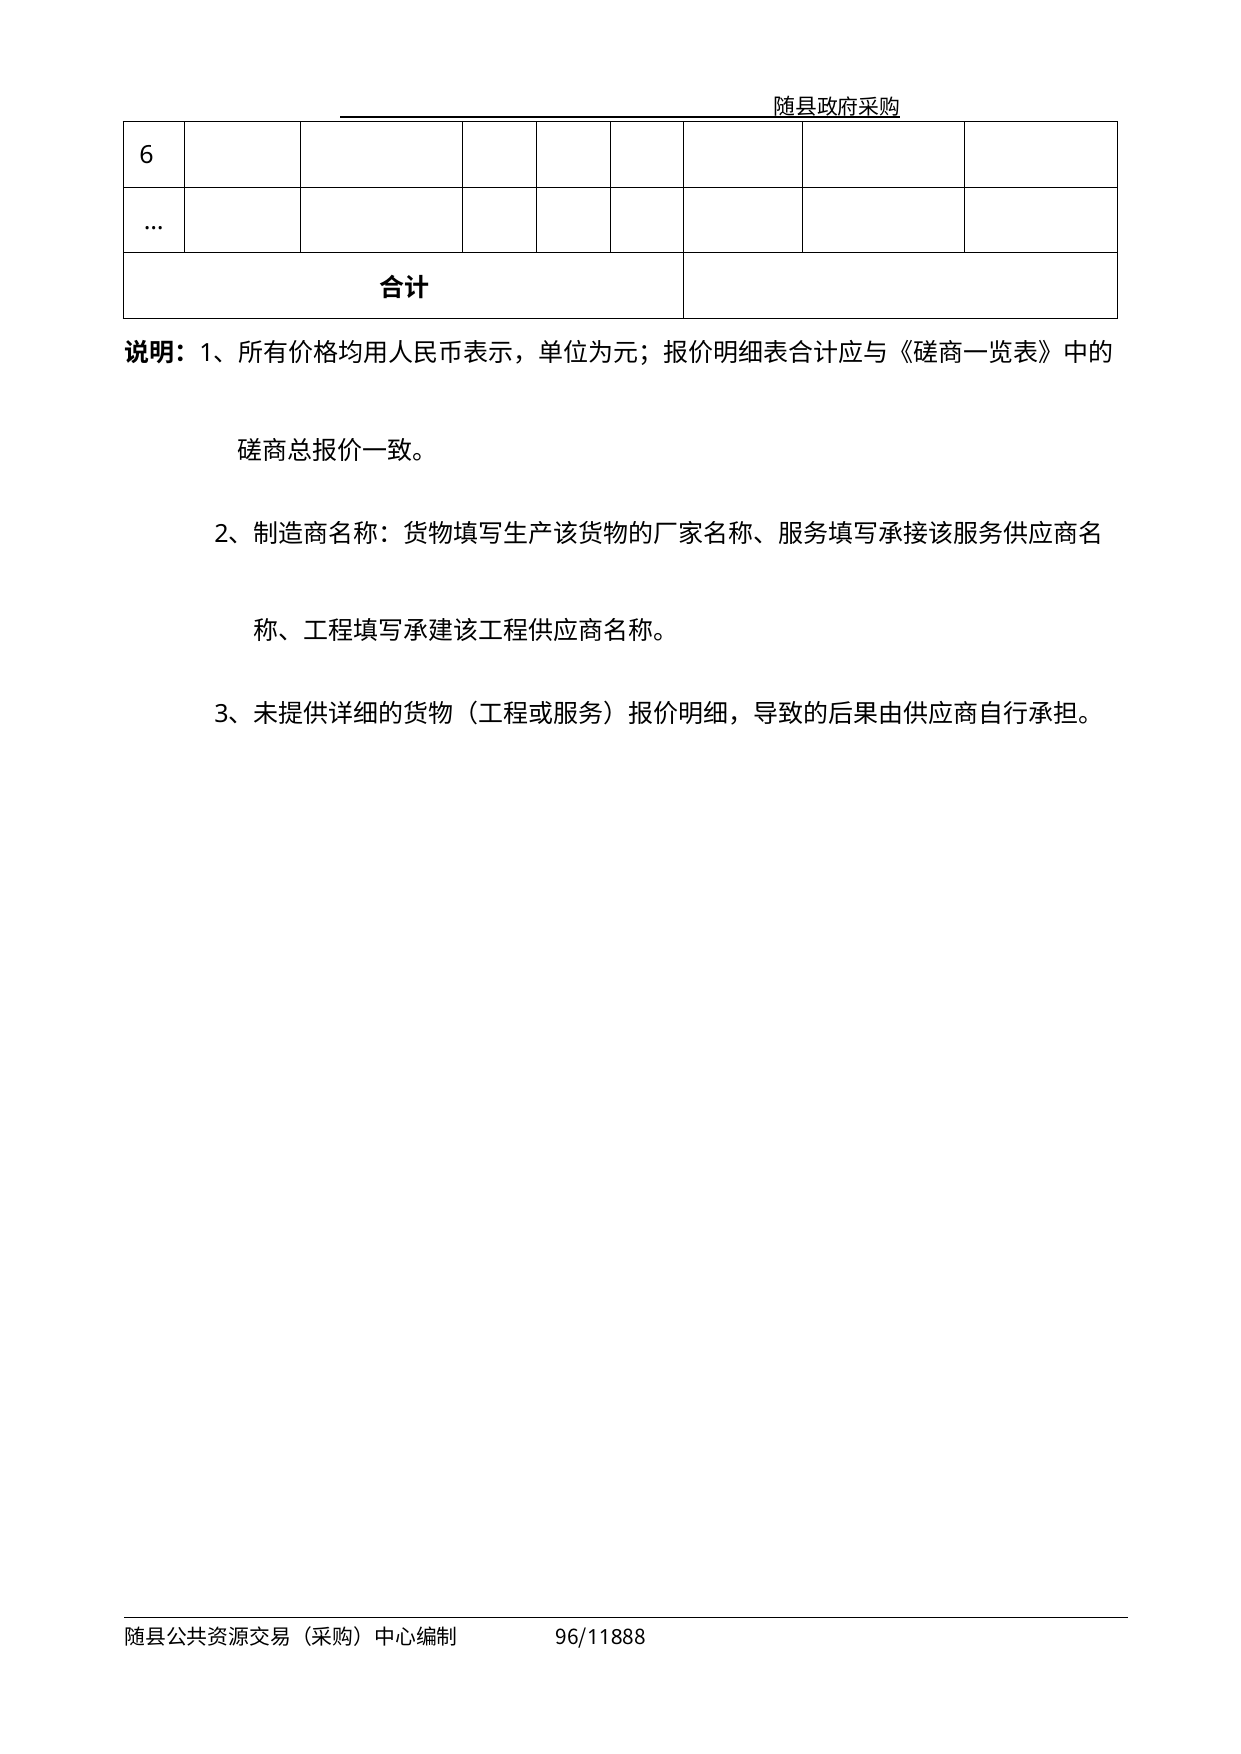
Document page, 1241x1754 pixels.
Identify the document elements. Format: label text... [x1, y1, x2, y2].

table_cell … [124, 188, 184, 252]
table_cell [463, 122, 536, 187]
text 3、未提供详细的货物（工程或服务）报价明细，导致的后果由供应商自行承担。 [214, 679, 1116, 744]
table_cell [803, 188, 964, 252]
table_cell [965, 122, 1117, 187]
table_cell [301, 122, 462, 187]
table_cell [463, 188, 536, 252]
table_cell [301, 188, 462, 252]
table_cell [611, 188, 683, 252]
table_cell [185, 188, 300, 252]
table_cell 合计 [124, 253, 683, 318]
text 2、制造商名称：货物填写生产该货物的厂家名称、服务填写承接该服务供应商名称、工程填写承建该工程供应商名称。 [214, 499, 1116, 661]
table_cell [537, 188, 610, 252]
table_cell [684, 253, 1117, 318]
table_cell [124, 122, 184, 187]
table_cell [684, 122, 802, 187]
table_cell [803, 122, 964, 187]
table_cell [611, 122, 683, 187]
table_cell [185, 122, 300, 187]
table_cell [965, 188, 1117, 252]
text 说明：1、所有价格均用人民币表示，单位为元；报价明细表合计应与《磋商一览表》中的磋商总报价一致。 [124, 319, 1116, 481]
table_cell [684, 188, 802, 252]
table_cell [537, 122, 610, 187]
